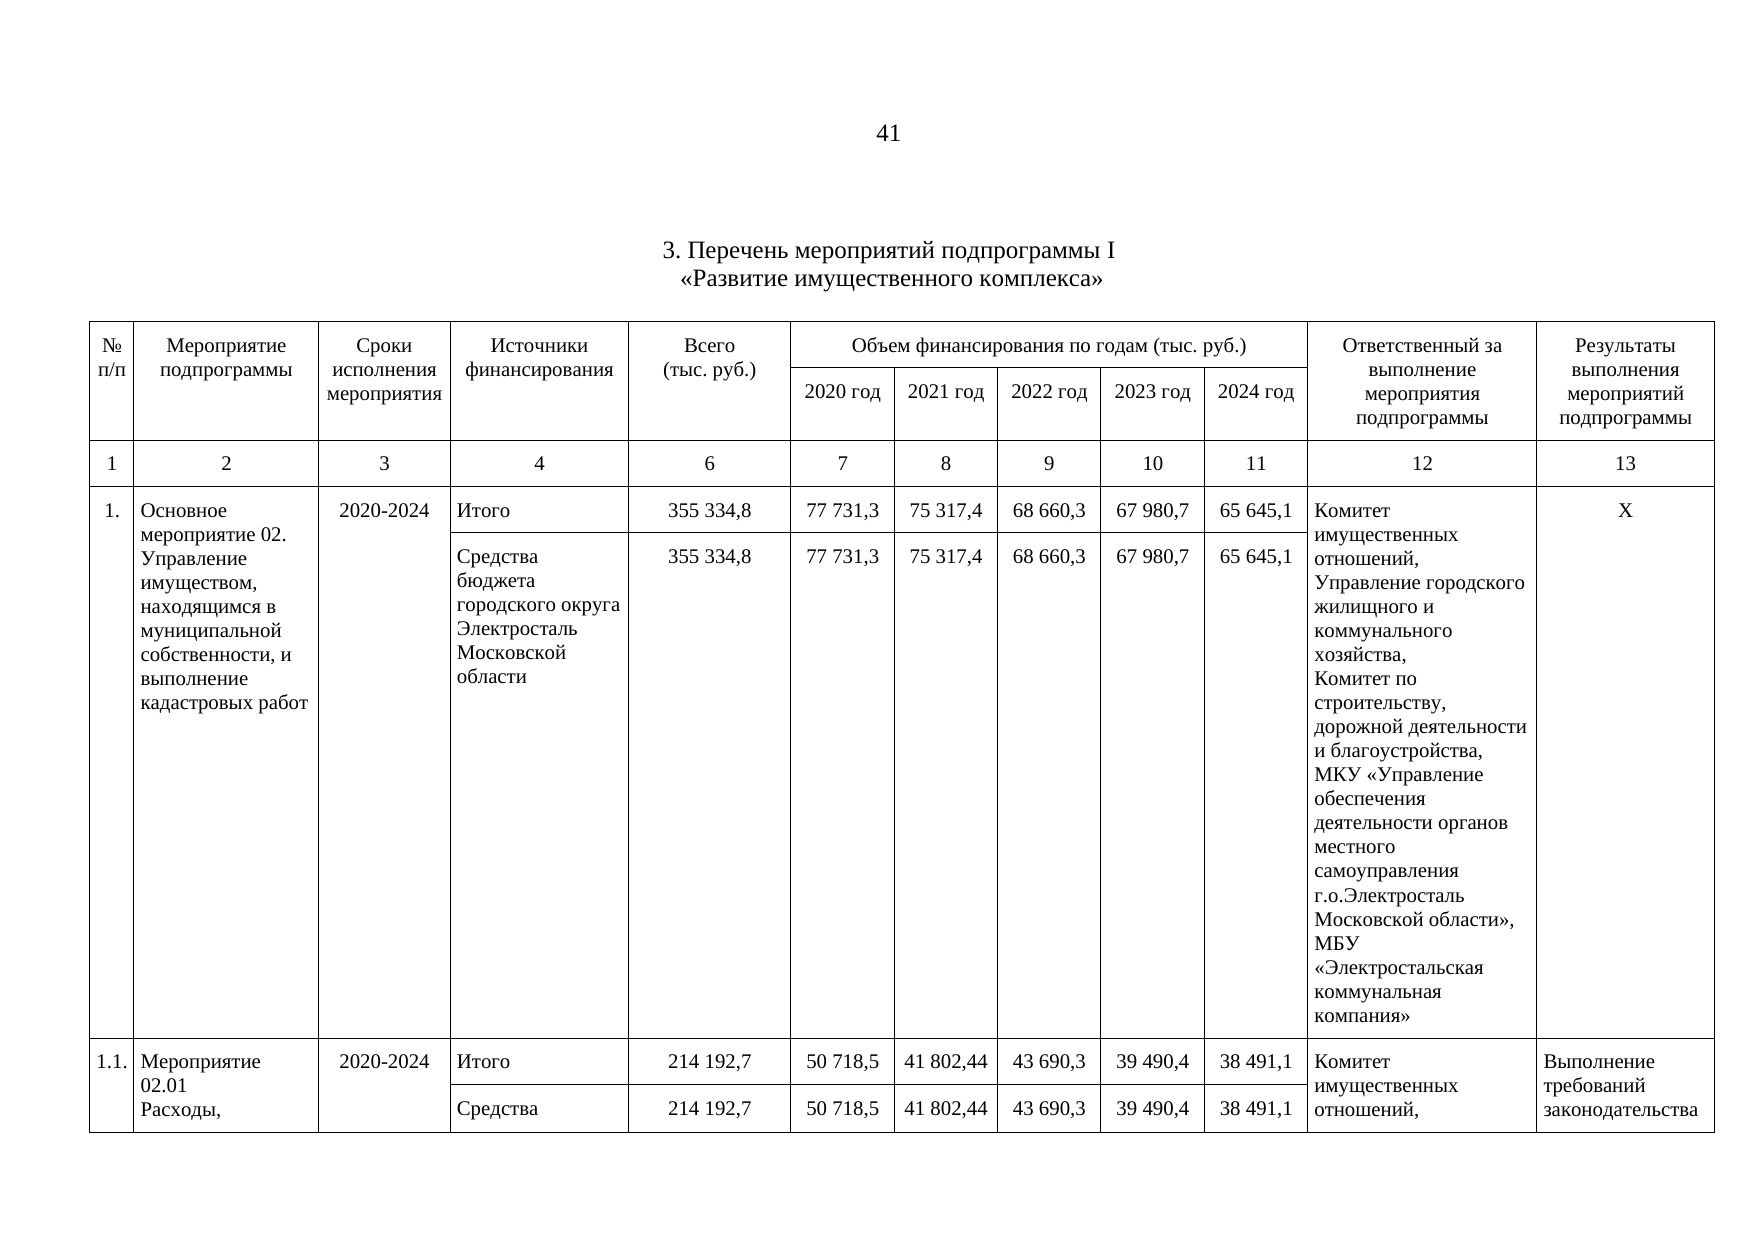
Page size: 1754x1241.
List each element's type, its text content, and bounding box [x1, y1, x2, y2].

table_cell Комитет имущественных отношений, Управление городского жилищного и коммунального хозяйства, Комитет по строительству, дорожной деятельности и благоустройства, МКУ «Управление обеспечения деятельности органов местного самоуправления г.о.Электросталь Московской области», МБУ «Электростальская коммунальная компания» [1308, 487, 1536, 1037]
table_cell 75 317,4 [895, 487, 997, 532]
table_cell 214 192,7 [629, 1085, 790, 1132]
table_cell 12 [1308, 441, 1536, 486]
table_cell 41 802,44 [895, 1039, 997, 1084]
table_cell 9 [998, 441, 1100, 486]
table_header Всего (тыс. руб.) [629, 322, 790, 439]
table_cell 1 [90, 441, 133, 486]
table_cell Средства бюджета городского округа Электросталь Московской области [451, 533, 628, 1037]
table_cell 77 731,3 [791, 487, 894, 532]
table_cell 2021 год [895, 368, 997, 439]
table_cell Мероприятие 02.01 Расходы, связанные с владением, пользованием и распоряжением имуществом, находящимся в муниципальной собственности городского округа [134, 1039, 318, 1132]
table_cell 65 645,1 [1205, 533, 1307, 1037]
table_cell 7 [791, 441, 894, 486]
table_cell 50 718,5 [791, 1039, 894, 1084]
table_cell 1. [90, 487, 133, 1037]
table_cell 75 317,4 [895, 533, 997, 1037]
table_cell 10 [1101, 441, 1204, 486]
table_cell 43 690,3 [998, 1085, 1100, 1132]
table_header Объем финансирования по годам (тыс. руб.) [791, 322, 1307, 367]
text «Развитие имущественного комплекса» [83, 263, 1695, 292]
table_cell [451, 1085, 628, 1132]
table_cell 2020 год [791, 368, 894, 439]
table_cell Итого [451, 1039, 628, 1084]
table_cell 1.1. [90, 1039, 133, 1132]
table_cell 67 980,7 [1101, 533, 1204, 1037]
table_cell 2 [134, 441, 318, 486]
table_cell 4 [451, 441, 628, 486]
table_header Источники финансирования [451, 322, 628, 439]
table_cell Итого [451, 487, 628, 532]
table_cell 2020-2024 [319, 487, 450, 1037]
table_cell 41 802,44 [895, 1085, 997, 1132]
table_cell 2024 год [1205, 368, 1307, 439]
table_cell 65 645,1 [1205, 487, 1307, 532]
table_cell 50 718,5 [791, 1085, 894, 1132]
table_header Ответственный за выполнение мероприятия подпрограммы [1308, 322, 1536, 439]
table_cell 13 [1537, 441, 1714, 486]
table_cell Х [1537, 487, 1714, 1037]
table_cell 67 980,7 [1101, 487, 1204, 532]
table_cell 68 660,3 [998, 533, 1100, 1037]
table_cell 6 [629, 441, 790, 486]
table_cell 38 491,1 [1205, 1039, 1307, 1084]
table_cell Комитет имущественных отношений, УГЖКХ,, МБУ «Электростальская коммунальная компания», Администрация г.о.Электросталь, МКУ «Управление обеспечения деятельности органов местного самоуправления г.о.Электросталь Московской области», Комитет по строительству, дорожной деятельности и благоустройства [1308, 1039, 1536, 1132]
table_cell 77 731,3 [791, 533, 894, 1037]
table_cell 355 334,8 [629, 487, 790, 532]
table_cell 38 491,1 [1205, 1085, 1307, 1132]
table_cell 8 [895, 441, 997, 486]
table_cell Основное мероприятие 02. Управление имуществом, находящимся в муниципальной собственности, и выполнение кадастровых работ [134, 487, 318, 1037]
table_cell 11 [1205, 441, 1307, 486]
text 3. Перечень мероприятий подпрограммы I [83, 235, 1695, 263]
table_cell 3 [319, 441, 450, 486]
table_cell 2022 год [998, 368, 1100, 439]
table_header Мероприятие подпрограммы [134, 322, 318, 439]
table_cell 43 690,3 [998, 1039, 1100, 1084]
table_header № п/п [90, 322, 133, 439]
table_cell 39 490,4 [1101, 1085, 1204, 1132]
table_cell 2020-2024 [319, 1039, 450, 1132]
table_cell 39 490,4 [1101, 1039, 1204, 1084]
table_header Сроки исполнения мероприятия [319, 322, 450, 439]
table_cell 2023 год [1101, 368, 1204, 439]
table_cell 68 660,3 [998, 487, 1100, 532]
table_cell 355 334,8 [629, 533, 790, 1037]
table_header Результаты выполнения мероприятий подпрограммы [1537, 322, 1714, 439]
table_cell 214 192,7 [629, 1039, 790, 1084]
